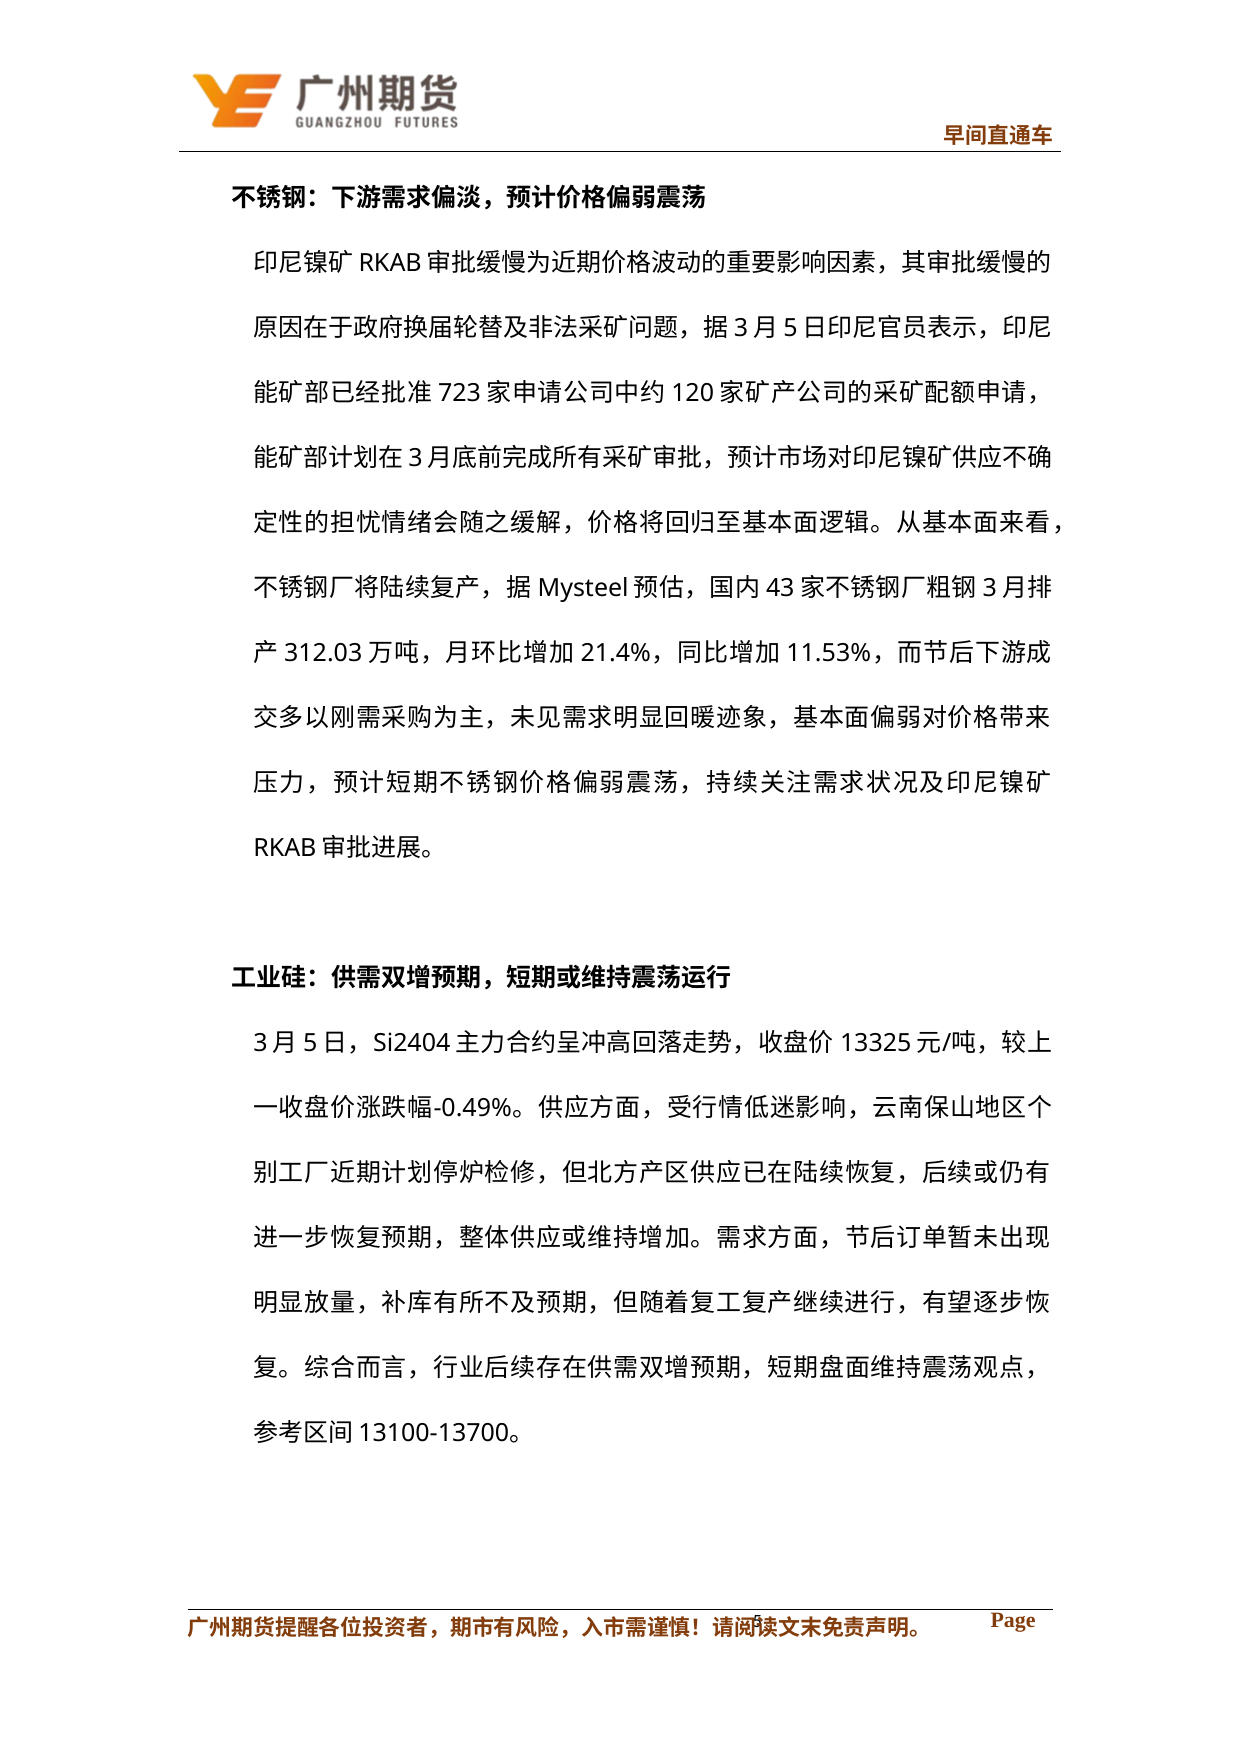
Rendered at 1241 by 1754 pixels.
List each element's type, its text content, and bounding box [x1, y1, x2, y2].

text 工业硅：供需双增预期，短期或维持震荡运行 [231, 943, 1053, 1008]
text 不锈钢：下游需求偏淡，预计价格偏弱震荡 [231, 163, 1053, 228]
picture [187, 61, 479, 139]
text 印尼镍矿RKAB审批缓慢为近期价格波动的重要影响因素，其审批缓慢的原因在于政府换届轮替及非法采矿问题，据3月5日印尼官员表示，印尼能矿部已经批准723家申请公司中约120家矿产公司的采矿配额申请，能矿部计划在3月底前完成所有采矿审批，预计市场对印尼镍矿供应不确定性的担忧情绪会随之缓解，价格将回归至基本面逻辑。从基本面来看，不锈钢厂将陆续复产，据Mysteel预估，国内43家不锈钢厂粗钢3月排产312.03万吨，月环比增加21.4%，同比增加11.53%，而节后下游成交多以刚需采购为主，未见需求明显回暖迹象，基本面偏弱对价格带来压力，预计短期不锈钢价格偏弱震荡，持续关注需求状况及印尼镍矿RKAB审批进展。 [253, 228, 1053, 878]
text 3月5日，Si2404主力合约呈冲高回落走势，收盘价13325元/吨，较上一收盘价涨跌幅-0.49%。供应方面，受行情低迷影响，云南保山地区个别工厂近期计划停炉检修，但北方产区供应已在陆续恢复，后续或仍有进一步恢复预期，整体供应或维持增加。需求方面，节后订单暂未出现明显放量，补库有所不及预期，但随着复工复产继续进行，有望逐步恢复。综合而言，行业后续存在供需双增预期，短期盘面维持震荡观点，参考区间13100-13700。 [253, 1008, 1053, 1463]
